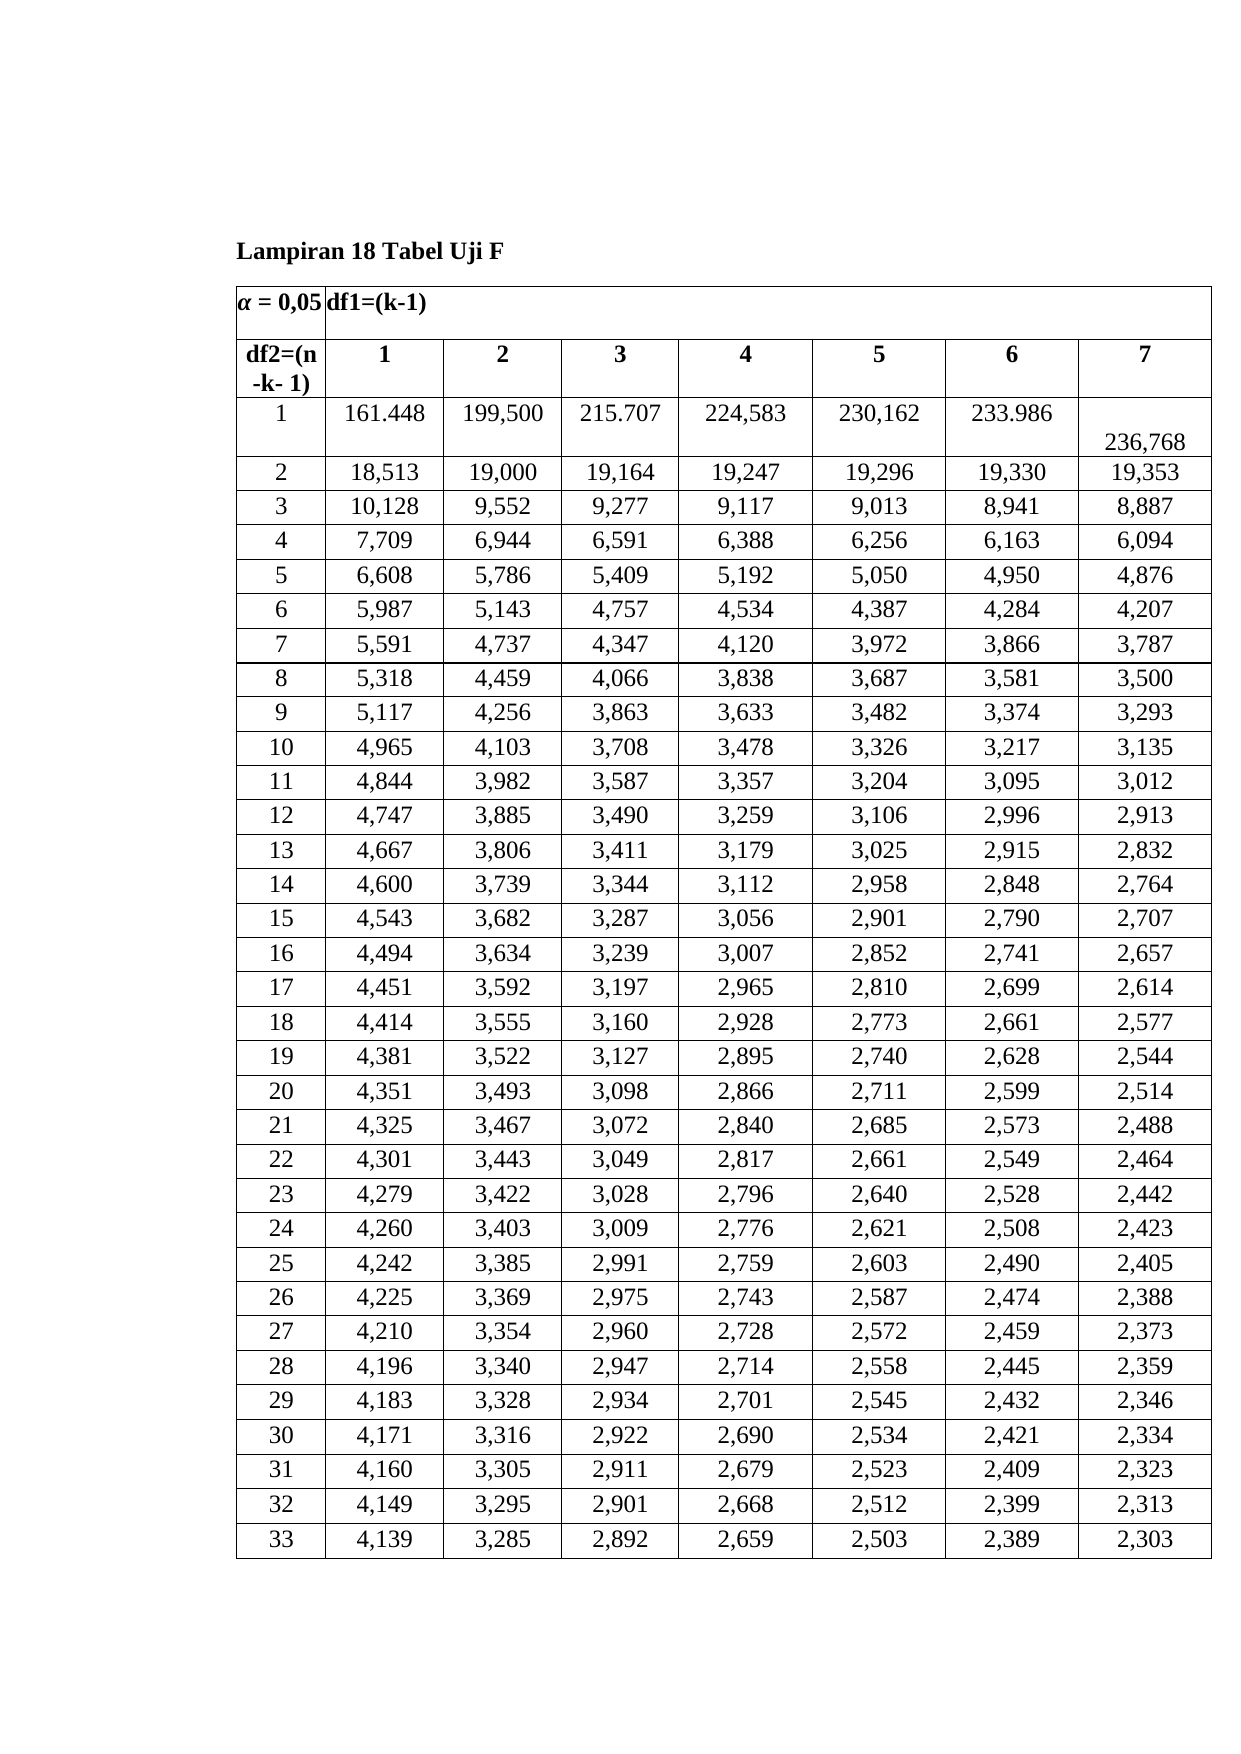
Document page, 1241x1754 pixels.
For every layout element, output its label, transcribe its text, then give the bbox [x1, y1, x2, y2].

table_cell 3,443 [444, 1145, 561, 1178]
table_cell 4,284 [946, 594, 1078, 628]
table_cell 2,913 [1079, 800, 1211, 834]
table_cell 4,459 [444, 664, 561, 696]
table_cell 3,982 [444, 766, 561, 799]
table_cell 3,025 [813, 835, 945, 868]
table_cell 4,737 [444, 629, 561, 662]
table_cell 9,552 [444, 491, 561, 524]
table_cell 6,256 [813, 525, 945, 559]
table_cell 215.707 [562, 398, 678, 456]
table_cell 2,445 [946, 1351, 1078, 1384]
table_cell 3,493 [444, 1076, 561, 1109]
table_cell 2,549 [946, 1145, 1078, 1178]
table_cell 2,432 [946, 1385, 1078, 1419]
table_cell 2,442 [1079, 1179, 1211, 1212]
table_cell 230,162 [813, 398, 945, 456]
table_cell 2,628 [946, 1041, 1078, 1075]
table_cell 4,196 [326, 1351, 443, 1384]
table_cell 2,934 [562, 1385, 678, 1419]
table_cell 4,066 [562, 664, 678, 696]
table_cell 1 [237, 398, 325, 456]
table_cell 2,459 [946, 1316, 1078, 1350]
table_cell 4 [679, 340, 812, 397]
table_cell 2,544 [1079, 1041, 1211, 1075]
table_cell 9,013 [813, 491, 945, 524]
table_cell 24 [237, 1213, 325, 1247]
table_cell 4,965 [326, 732, 443, 765]
table_cell 18,513 [326, 457, 443, 490]
table_cell 6,944 [444, 525, 561, 559]
table_cell 2,409 [946, 1455, 1078, 1488]
table_cell 19,353 [1079, 457, 1211, 490]
table_cell 2,832 [1079, 835, 1211, 868]
table_cell 2,707 [1079, 904, 1211, 937]
table_cell 2,901 [813, 904, 945, 937]
table_cell 3,478 [679, 732, 812, 765]
table_cell 31 [237, 1455, 325, 1488]
table_cell 3,592 [444, 972, 561, 1006]
table_cell 3,357 [679, 766, 812, 799]
table_cell 3,056 [679, 904, 812, 937]
table_cell 3,354 [444, 1316, 561, 1350]
table_cell 3,160 [562, 1007, 678, 1040]
table_cell 3,106 [813, 800, 945, 834]
table_cell 2,577 [1079, 1007, 1211, 1040]
table_cell 2,603 [813, 1248, 945, 1281]
table_cell 4,225 [326, 1282, 443, 1315]
table_cell 3,293 [1079, 697, 1211, 731]
table_cell 3,112 [679, 869, 812, 902]
table_cell 2,503 [813, 1524, 945, 1558]
table_cell 3,634 [444, 938, 561, 971]
table_cell 5,050 [813, 560, 945, 593]
table_cell 4,381 [326, 1041, 443, 1075]
table_cell 22 [237, 1145, 325, 1178]
table_cell 3,012 [1079, 766, 1211, 799]
table_cell 3,490 [562, 800, 678, 834]
table_cell 3,028 [562, 1179, 678, 1212]
table_cell 2,323 [1079, 1455, 1211, 1488]
table_cell 4,120 [679, 629, 812, 662]
table_cell 2,895 [679, 1041, 812, 1075]
table_cell 6,388 [679, 525, 812, 559]
table_cell 3,522 [444, 1041, 561, 1075]
table_cell 28 [237, 1351, 325, 1384]
table_cell 2,572 [813, 1316, 945, 1350]
table_cell 2,661 [946, 1007, 1078, 1040]
table_cell 26 [237, 1282, 325, 1315]
table_cell 2,373 [1079, 1316, 1211, 1350]
table_cell 7 [1079, 340, 1211, 397]
table_cell 5,987 [326, 594, 443, 628]
table_cell 2,523 [813, 1455, 945, 1488]
table_cell 4,347 [562, 629, 678, 662]
table_cell 3,305 [444, 1455, 561, 1488]
table_cell 4,279 [326, 1179, 443, 1212]
table_cell 4,844 [326, 766, 443, 799]
table_cell 2,759 [679, 1248, 812, 1281]
table_cell 3,787 [1079, 629, 1211, 662]
table_cell 11 [237, 766, 325, 799]
table_cell 2,614 [1079, 972, 1211, 1006]
text Lampiran 18 Tabel Uji F [236, 236, 1063, 265]
table_cell 3,687 [813, 664, 945, 696]
table_cell 27 [237, 1316, 325, 1350]
table_cell 6,591 [562, 525, 678, 559]
table_cell 3,806 [444, 835, 561, 868]
table_cell 2,668 [679, 1489, 812, 1523]
table_cell 4,242 [326, 1248, 443, 1281]
table_cell 19 [237, 1041, 325, 1075]
table_cell 2,991 [562, 1248, 678, 1281]
table_cell 3 [562, 340, 678, 397]
table_cell 2,960 [562, 1316, 678, 1350]
table_cell 5 [237, 560, 325, 593]
table_cell 2,711 [813, 1076, 945, 1109]
table_cell 2,405 [1079, 1248, 1211, 1281]
table_cell 5,117 [326, 697, 443, 731]
table_cell 4,757 [562, 594, 678, 628]
table_cell 3,972 [813, 629, 945, 662]
table_cell 3,326 [813, 732, 945, 765]
table_cell 3,316 [444, 1420, 561, 1453]
table_cell 7 [237, 629, 325, 662]
table_cell 2,558 [813, 1351, 945, 1384]
table_cell 3,259 [679, 800, 812, 834]
table_cell 2,701 [679, 1385, 812, 1419]
table_cell df2=(n -k- 1) [237, 340, 325, 397]
table_cell 199,500 [444, 398, 561, 456]
table_cell 3,239 [562, 938, 678, 971]
table_cell 13 [237, 835, 325, 868]
table_cell 4,950 [946, 560, 1078, 593]
table_cell 3,682 [444, 904, 561, 937]
table_cell 4,747 [326, 800, 443, 834]
table_cell 2,773 [813, 1007, 945, 1040]
table_cell 2,965 [679, 972, 812, 1006]
table_cell 19,000 [444, 457, 561, 490]
table_cell 3,095 [946, 766, 1078, 799]
table_cell 4,301 [326, 1145, 443, 1178]
table_cell 3,204 [813, 766, 945, 799]
table_cell 2,490 [946, 1248, 1078, 1281]
table_cell 4,149 [326, 1489, 443, 1523]
table_cell 5,409 [562, 560, 678, 593]
table_cell 8,887 [1079, 491, 1211, 524]
table_cell 2,975 [562, 1282, 678, 1315]
table_cell 19,330 [946, 457, 1078, 490]
table_cell 3,135 [1079, 732, 1211, 765]
table_cell 18 [237, 1007, 325, 1040]
table_cell 2,690 [679, 1420, 812, 1453]
table_cell 3,340 [444, 1351, 561, 1384]
table_cell 3,007 [679, 938, 812, 971]
table_cell 2,699 [946, 972, 1078, 1006]
table_cell 2,996 [946, 800, 1078, 834]
table_cell 2,388 [1079, 1282, 1211, 1315]
table_cell 4,210 [326, 1316, 443, 1350]
table_cell 2,685 [813, 1110, 945, 1143]
table_cell 4,325 [326, 1110, 443, 1143]
table_cell 4,451 [326, 972, 443, 1006]
table_cell 2,728 [679, 1316, 812, 1350]
table_cell 2,421 [946, 1420, 1078, 1453]
table_cell 2,852 [813, 938, 945, 971]
table_cell 3,467 [444, 1110, 561, 1143]
table_cell 10 [237, 732, 325, 765]
table_cell 3 [237, 491, 325, 524]
table_cell 2,817 [679, 1145, 812, 1178]
table_cell 2,599 [946, 1076, 1078, 1109]
table_cell 2,892 [562, 1524, 678, 1558]
table_cell 3,098 [562, 1076, 678, 1109]
table_cell 161.448 [326, 398, 443, 456]
table_cell 4 [237, 525, 325, 559]
table_cell 4,351 [326, 1076, 443, 1109]
table_cell 2,796 [679, 1179, 812, 1212]
table_cell 2,764 [1079, 869, 1211, 902]
table_cell 3,328 [444, 1385, 561, 1419]
table_cell 4,160 [326, 1455, 443, 1488]
table_cell 23 [237, 1179, 325, 1212]
table_cell 2,866 [679, 1076, 812, 1109]
table_cell 4,600 [326, 869, 443, 902]
table_cell 3,344 [562, 869, 678, 902]
table_cell 3,581 [946, 664, 1078, 696]
table_cell 2,901 [562, 1489, 678, 1523]
table_cell 3,885 [444, 800, 561, 834]
table_cell 224,583 [679, 398, 812, 456]
table_cell 2,464 [1079, 1145, 1211, 1178]
table_cell 233.986 [946, 398, 1078, 456]
table_cell 2,741 [946, 938, 1078, 971]
table_cell 2,714 [679, 1351, 812, 1384]
table_cell 9 [237, 697, 325, 731]
table_cell 30 [237, 1420, 325, 1453]
table_cell 1 [326, 340, 443, 397]
table_cell 4,183 [326, 1385, 443, 1419]
table_cell 19,164 [562, 457, 678, 490]
table_cell 3,708 [562, 732, 678, 765]
table_cell 3,197 [562, 972, 678, 1006]
table_cell 2,346 [1079, 1385, 1211, 1419]
table_cell 3,374 [946, 697, 1078, 731]
table_cell 2,399 [946, 1489, 1078, 1523]
table_cell 3,838 [679, 664, 812, 696]
table_cell 2,587 [813, 1282, 945, 1315]
table_cell 6 [237, 594, 325, 628]
table_cell 2,334 [1079, 1420, 1211, 1453]
table_cell 3,739 [444, 869, 561, 902]
table_cell 2,640 [813, 1179, 945, 1212]
table_cell 4,534 [679, 594, 812, 628]
table_cell 16 [237, 938, 325, 971]
table_cell 4,139 [326, 1524, 443, 1558]
table_cell 2,776 [679, 1213, 812, 1247]
table_cell 3,217 [946, 732, 1078, 765]
table_cell 3,863 [562, 697, 678, 731]
table_cell 2,947 [562, 1351, 678, 1384]
table_cell 7,709 [326, 525, 443, 559]
table_cell 3,555 [444, 1007, 561, 1040]
table_cell 2,303 [1079, 1524, 1211, 1558]
table_cell 3,422 [444, 1179, 561, 1212]
table_cell 2,488 [1079, 1110, 1211, 1143]
table_cell 20 [237, 1076, 325, 1109]
table_cell 2,528 [946, 1179, 1078, 1212]
table_cell 2,512 [813, 1489, 945, 1523]
table_cell 2,840 [679, 1110, 812, 1143]
table_cell 2,514 [1079, 1076, 1211, 1109]
table_cell 4,256 [444, 697, 561, 731]
table_cell 33 [237, 1524, 325, 1558]
table_cell 4,207 [1079, 594, 1211, 628]
table_cell 4,667 [326, 835, 443, 868]
table_cell 5,591 [326, 629, 443, 662]
table_cell 2,545 [813, 1385, 945, 1419]
table_cell 3,587 [562, 766, 678, 799]
table_cell 8,941 [946, 491, 1078, 524]
table_cell 5 [813, 340, 945, 397]
table_cell 2,659 [679, 1524, 812, 1558]
table_cell 2,474 [946, 1282, 1078, 1315]
table_cell 3,385 [444, 1248, 561, 1281]
table_cell 6,608 [326, 560, 443, 593]
table_cell 3,369 [444, 1282, 561, 1315]
table_cell 4,260 [326, 1213, 443, 1247]
table_cell 3,411 [562, 835, 678, 868]
table_cell 2,679 [679, 1455, 812, 1488]
table_cell 2,911 [562, 1455, 678, 1488]
table_cell 21 [237, 1110, 325, 1143]
table_cell 29 [237, 1385, 325, 1419]
table_cell 2,958 [813, 869, 945, 902]
table_cell 2,848 [946, 869, 1078, 902]
table_cell 3,285 [444, 1524, 561, 1558]
table_cell 3,127 [562, 1041, 678, 1075]
table_cell 3,482 [813, 697, 945, 731]
table_cell 2 [444, 340, 561, 397]
table_cell 2,922 [562, 1420, 678, 1453]
table_cell 17 [237, 972, 325, 1006]
table_cell 9,117 [679, 491, 812, 524]
table_cell 2,740 [813, 1041, 945, 1075]
table_cell 3,287 [562, 904, 678, 937]
table_cell 19,296 [813, 457, 945, 490]
table_cell 2 [237, 457, 325, 490]
table_cell 14 [237, 869, 325, 902]
table_cell 8 [237, 664, 325, 696]
table_cell 4,387 [813, 594, 945, 628]
table_cell 2,534 [813, 1420, 945, 1453]
table_cell 4,543 [326, 904, 443, 937]
table_cell 6,163 [946, 525, 1078, 559]
table_cell 2,389 [946, 1524, 1078, 1558]
table_cell 2,657 [1079, 938, 1211, 971]
table_cell 4,876 [1079, 560, 1211, 593]
table_cell 3,866 [946, 629, 1078, 662]
table_cell 3,049 [562, 1145, 678, 1178]
table_cell 6,094 [1079, 525, 1211, 559]
table_cell 6 [946, 340, 1078, 397]
table_cell 2,359 [1079, 1351, 1211, 1384]
table_cell 15 [237, 904, 325, 937]
table_cell 3,179 [679, 835, 812, 868]
table_cell 2,810 [813, 972, 945, 1006]
table_cell 3,403 [444, 1213, 561, 1247]
table_cell 4,103 [444, 732, 561, 765]
table_cell 2,928 [679, 1007, 812, 1040]
table_header df1=(k-1) [326, 287, 1211, 338]
table_cell 32 [237, 1489, 325, 1523]
table_cell 2,313 [1079, 1489, 1211, 1523]
table_cell 5,786 [444, 560, 561, 593]
table_cell 10,128 [326, 491, 443, 524]
table_cell 4,171 [326, 1420, 443, 1453]
table_header α = 0,05 [237, 287, 325, 338]
table_cell 2,790 [946, 904, 1078, 937]
table_cell 5,318 [326, 664, 443, 696]
table_cell 3,633 [679, 697, 812, 731]
table_cell 3,295 [444, 1489, 561, 1523]
table_cell 2,508 [946, 1213, 1078, 1247]
table_cell 3,009 [562, 1213, 678, 1247]
table_cell 236,768 [1079, 398, 1211, 456]
table_cell 2,915 [946, 835, 1078, 868]
table_cell 2,743 [679, 1282, 812, 1315]
table_cell 3,072 [562, 1110, 678, 1143]
table_cell 4,414 [326, 1007, 443, 1040]
table_cell 2,621 [813, 1213, 945, 1247]
table_cell 4,494 [326, 938, 443, 971]
table_cell 25 [237, 1248, 325, 1281]
table_cell 19,247 [679, 457, 812, 490]
table_cell 3,500 [1079, 664, 1211, 696]
table_cell 5,192 [679, 560, 812, 593]
table_cell 2,661 [813, 1145, 945, 1178]
table_cell 2,423 [1079, 1213, 1211, 1247]
table_cell 9,277 [562, 491, 678, 524]
table_cell 2,573 [946, 1110, 1078, 1143]
table_cell 5,143 [444, 594, 561, 628]
table_cell 12 [237, 800, 325, 834]
